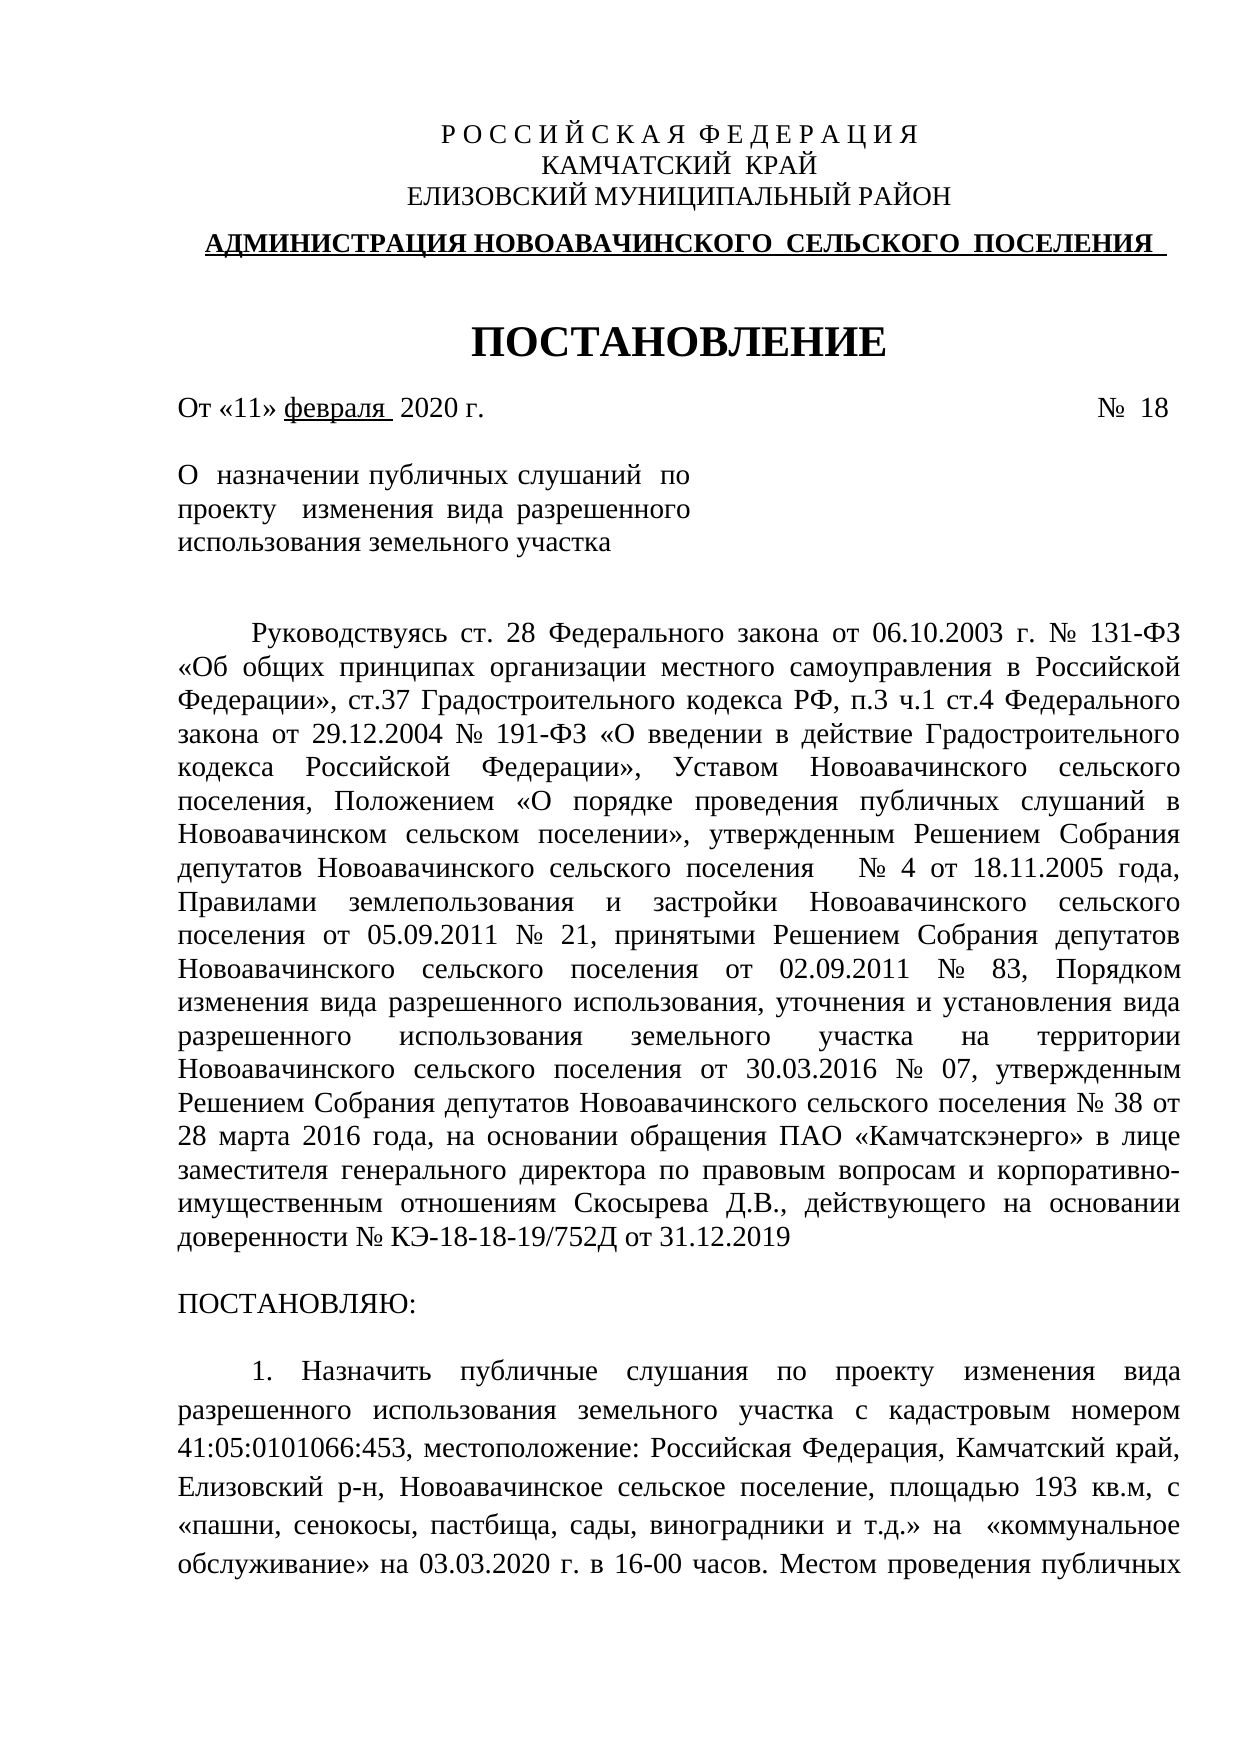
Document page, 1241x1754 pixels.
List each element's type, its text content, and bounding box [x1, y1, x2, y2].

subtitle ПОСТАНОВЛЕНИЕ [177, 316, 1181, 366]
text АДМИНИСТРАЦИЯ НОВОАВАЧИНСКОГО СЕЛЬСКОГО ПОСЕЛЕНИЯ [177, 227, 1181, 258]
text КАМЧАТСКИЙ КРАЙ [177, 149, 1181, 180]
table_header О назначении публичных слушаний по проекту изменения вида разрешенного использования земельного участка [166, 457, 702, 582]
text Руководствуясь ст. 28 Федерального закона от 06.10.2003 г. № 131-ФЗ «Об общих принципах организации местного самоуправления в Российской Федерации», ст.37 Градостроительного кодекса РФ, п.3 ч.1 ст.4 Федерального закона от 29.12.2004 № 191-ФЗ «О введении в действие Градостроительного кодекса Российской Федерации», Уставом Новоавачинского сельского поселения, Положением «О порядке проведения публичных слушаний в Новоавачинском сельском поселении», утвержденным Решением Собрания депутатов Новоавачинского сельского поселения № 4 от 18.11.2005 года, Правилами землепользования и застройки Новоавачинского сельского поселения от 05.09.2011 № 21, принятыми Решением Собрания депутатов Новоавачинского сельского поселения от 02.09.2011 № 83, Порядком изменения вида разрешенного использования, уточнения и установления вида разрешенного использования земельного участка на территории Новоавачинского сельского поселения от 30.03.2016 № 07, утвержденным Решением Собрания депутатов Новоавачинского сельского поселения № 38 от 28 марта 2016 года, на основании обращения ПАО «Камчатскэнерго» в лице заместителя генерального директора по правовым вопросам и корпоративно-имущественным отношениям Скосырева Д.В., действующего на основании доверенности № КЭ-18-18-19/752Д от 31.12.2019 [177, 615, 1181, 1253]
text ПОСТАНОВЛЯЮ: [177, 1286, 1181, 1320]
subtitle От «11» февраля 2020 г. № 18 [177, 390, 1181, 424]
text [177, 1353, 1181, 1579]
text Р О С С И Й С К А Я Ф Е Д Е Р А Ц И Я [177, 118, 1181, 149]
text ЕЛИЗОВСКИЙ МУНИЦИПАЛЬНЫЙ РАЙОН [177, 180, 1181, 212]
